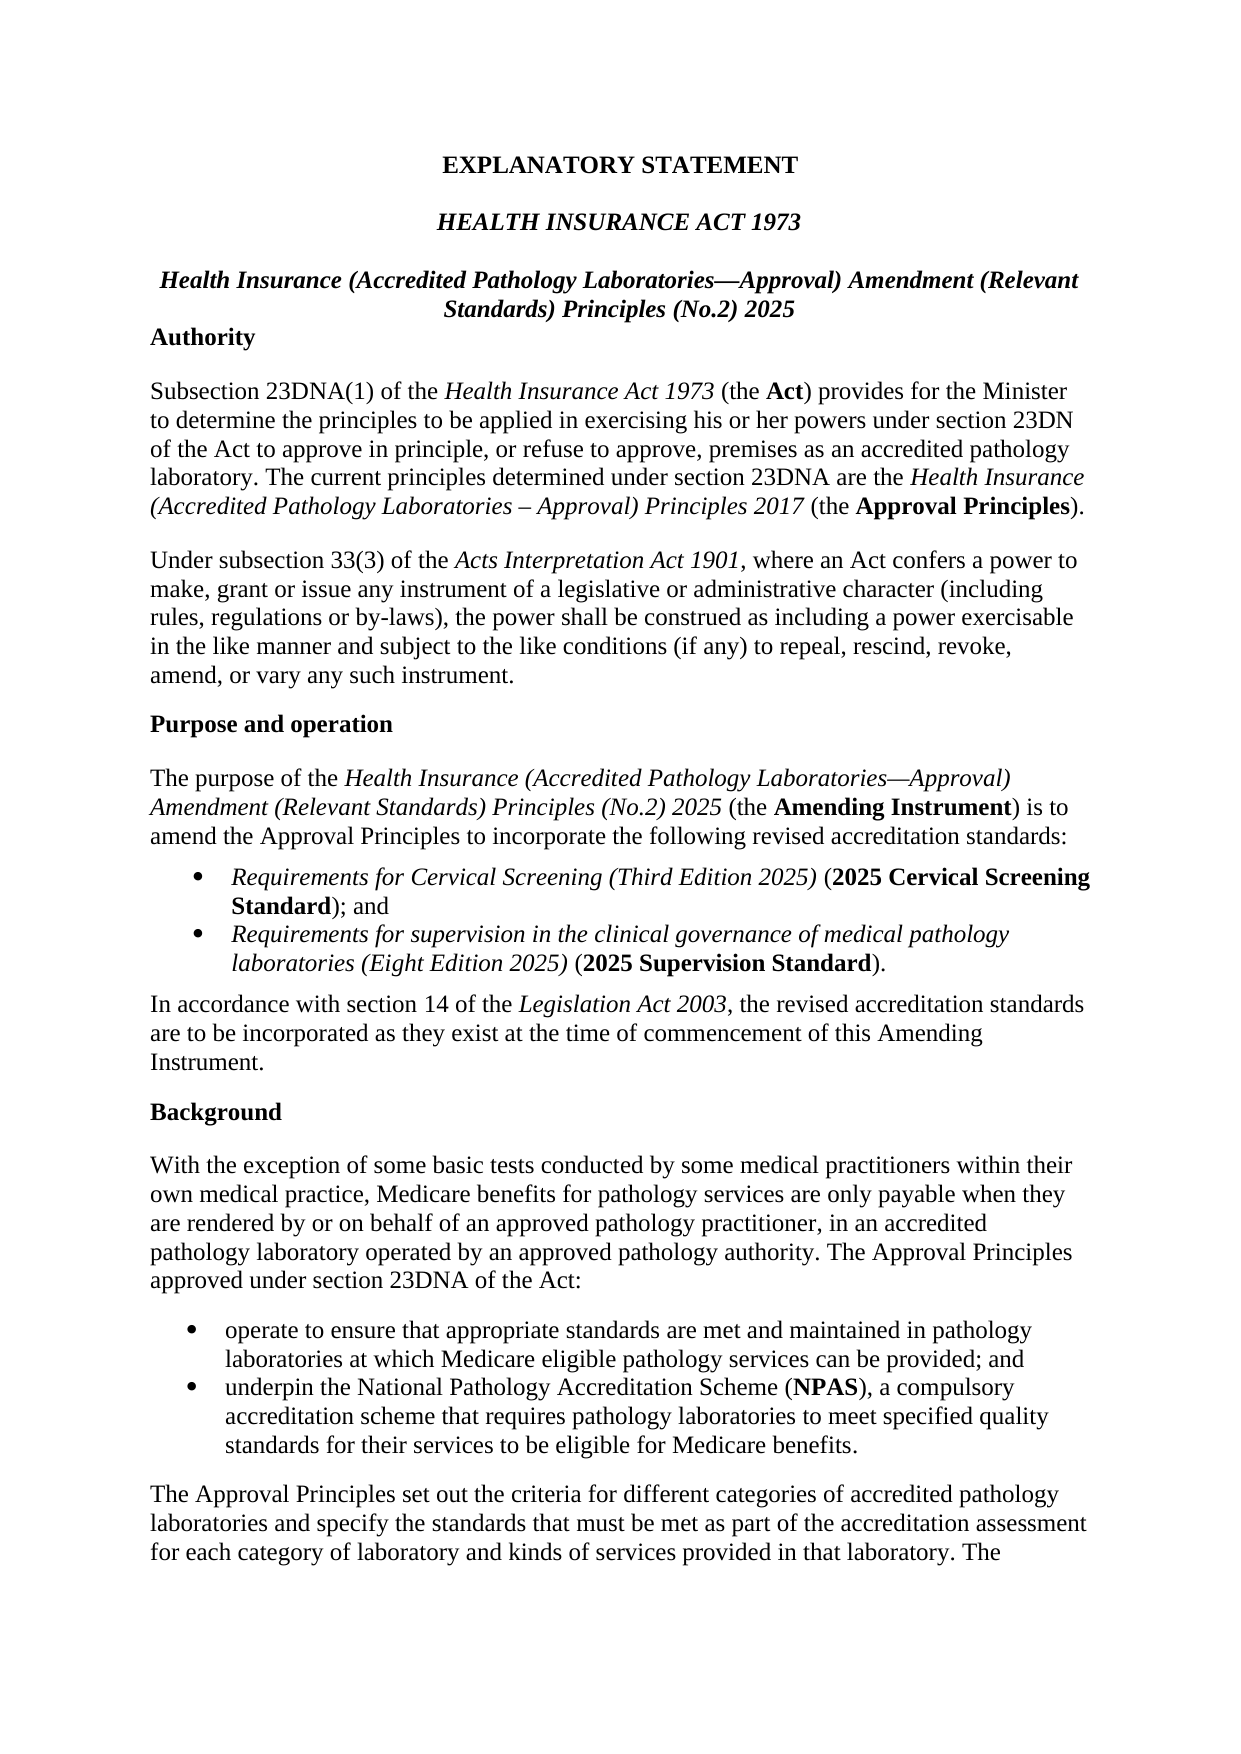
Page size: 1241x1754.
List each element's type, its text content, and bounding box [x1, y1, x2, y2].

text Subsection 23DNA(1) of the Health Insurance Act 1973 (the Act) provides for the Minister to determine the principles to be applied in exercising his or her powers under section 23DN of the Act to approve in principle, or refuse to approve, premises as an accredited pathology laboratory. The current principles determined under section 23DNA are the Health Insurance (Accredited Pathology Laboratories – Approval) Principles 2017 (the Approval Principles). [150, 376, 1090, 520]
text With the exception of some basic tests conducted by some medical practitioners within their own medical practice, Medicare benefits for pathology services are only payable when they are rendered by or on behalf of an approved pathology practitioner, in an accredited pathology laboratory operated by an approved pathology authority. The Approval Principles approved under section 23DNA of the Act: [150, 1150, 1090, 1294]
text Health Insurance (Accredited Pathology Laboratories—Approval) Amendment (Relevant Standards) Principles (No.2) 2025 [150, 265, 1090, 322]
text The purpose of the Health Insurance (Accredited Pathology Laboratories—Approval) Amendment (Relevant Standards) Principles (No.2) 2025 (the Amending Instrument) is to amend the Approval Principles to incorporate the following revised accreditation standards: [150, 763, 1090, 849]
text Background [150, 1097, 1090, 1125]
text EXPLANATORY STATEMENT [150, 150, 1090, 179]
text In accordance with section 14 of the Legislation Act 2003, the revised accreditation standards are to be incorporated as they exist at the time of commencement of this Amending Instrument. [150, 989, 1090, 1076]
list Requirements for Cervical Screening (Third Edition 2025) (2025 Cervical Screening Standard); and [194, 862, 1090, 919]
text Purpose and operation [150, 709, 1090, 738]
list underpin the National Pathology Accreditation Scheme (NPAS), a compulsory accreditation scheme that requires pathology laboratories to meet specified quality standards for their services to be eligible for Medicare benefits. [187, 1372, 1090, 1459]
list operate to ensure that appropriate standards are met and maintained in pathology laboratories at which Medicare eligible pathology services can be provided; and [187, 1315, 1090, 1372]
text HEALTH INSURANCE ACT 1973 [150, 207, 1090, 236]
text Under subsection 33(3) of the Acts Interpretation Act 1901, where an Act confers a power to make, grant or issue any instrument of a legislative or administrative character (including rules, regulations or by-laws), the power shall be construed as including a power exercisable in the like manner and subject to the like conditions (if any) to repeal, rescind, revoke, amend, or vary any such instrument. [150, 545, 1090, 689]
list Requirements for supervision in the clinical governance of medical pathology laboratories (Eight Edition 2025) (2025 Supervision Standard). [194, 919, 1090, 977]
text Authority [150, 322, 1090, 351]
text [150, 1479, 1090, 1566]
